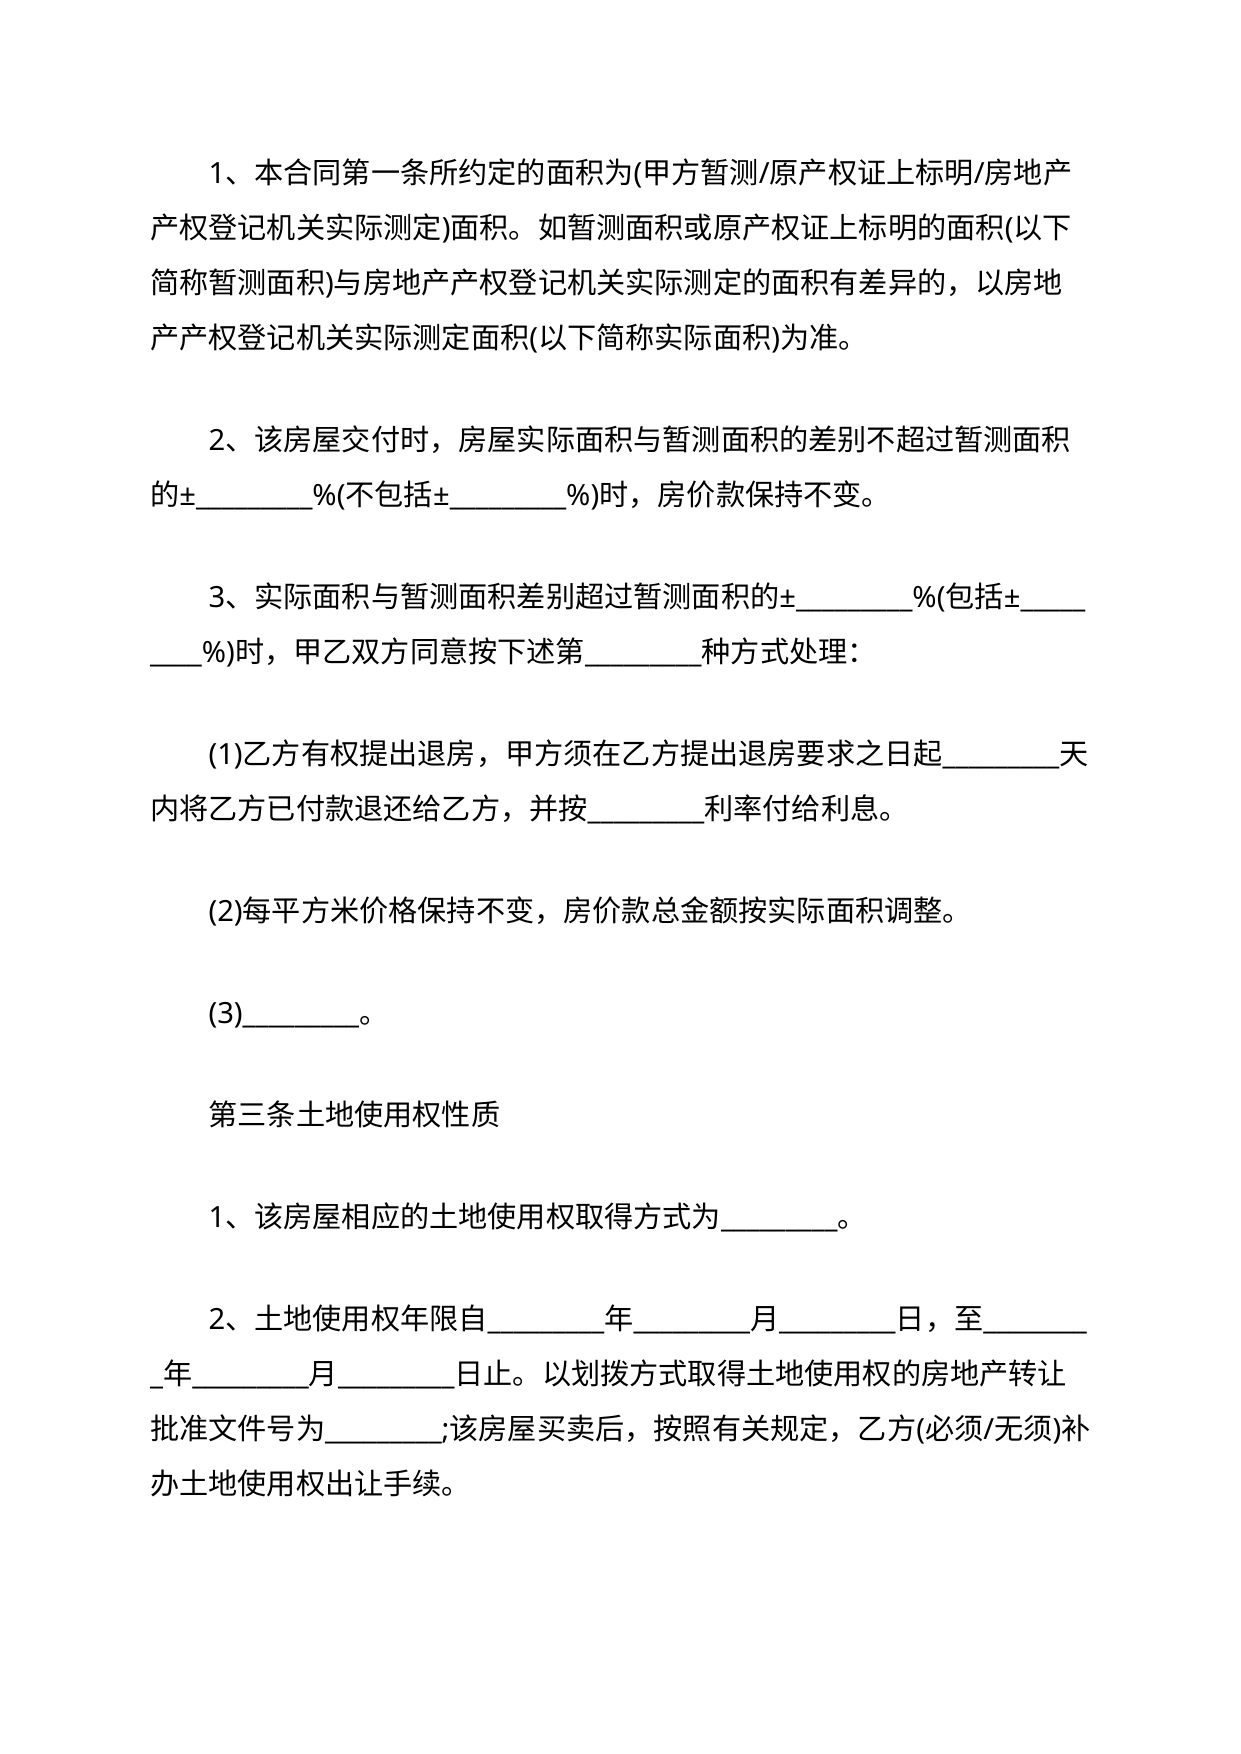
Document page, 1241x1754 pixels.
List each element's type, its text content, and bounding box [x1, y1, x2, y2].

text 2、该房屋交付时，房屋实际面积与暂测面积的差别不超过暂测面积的±_________%(不包括±_________%)时，房价款保持不变。 [150, 417, 1090, 514]
text (1)乙方有权提出退房，甲方须在乙方提出退房要求之日起_________天内将乙方已付款退还给乙方，并按_________利率付给利息。 [150, 731, 1090, 828]
text (2)每平方米价格保持不变，房价款总金额按实际面积调整。 [150, 888, 1090, 930]
text 1、该房屋相应的土地使用权取得方式为_________。 [150, 1194, 1090, 1236]
text 第三条土地使用权性质 [150, 1092, 1090, 1134]
text 2、土地使用权年限自_________年_________月_________日，至_________年_________月_________日止。以划拨方式取得土地使用权的房地产转让批准文件号为_________;该房屋买卖后，按照有关规定，乙方(必须/无须)补办土地使用权出让手续。 [150, 1296, 1090, 1503]
text (3)_________。 [150, 990, 1090, 1032]
text 3、实际面积与暂测面积差别超过暂测面积的±_________%(包括±_________%)时，甲乙双方同意按下述第_________种方式处理： [150, 574, 1090, 671]
text 1、本合同第一条所约定的面积为(甲方暂测/原产权证上标明/房地产产权登记机关实际测定)面积。如暂测面积或原产权证上标明的面积(以下简称暂测面积)与房地产产权登记机关实际测定的面积有差异的，以房地产产权登记机关实际测定面积(以下简称实际面积)为准。 [150, 150, 1090, 357]
